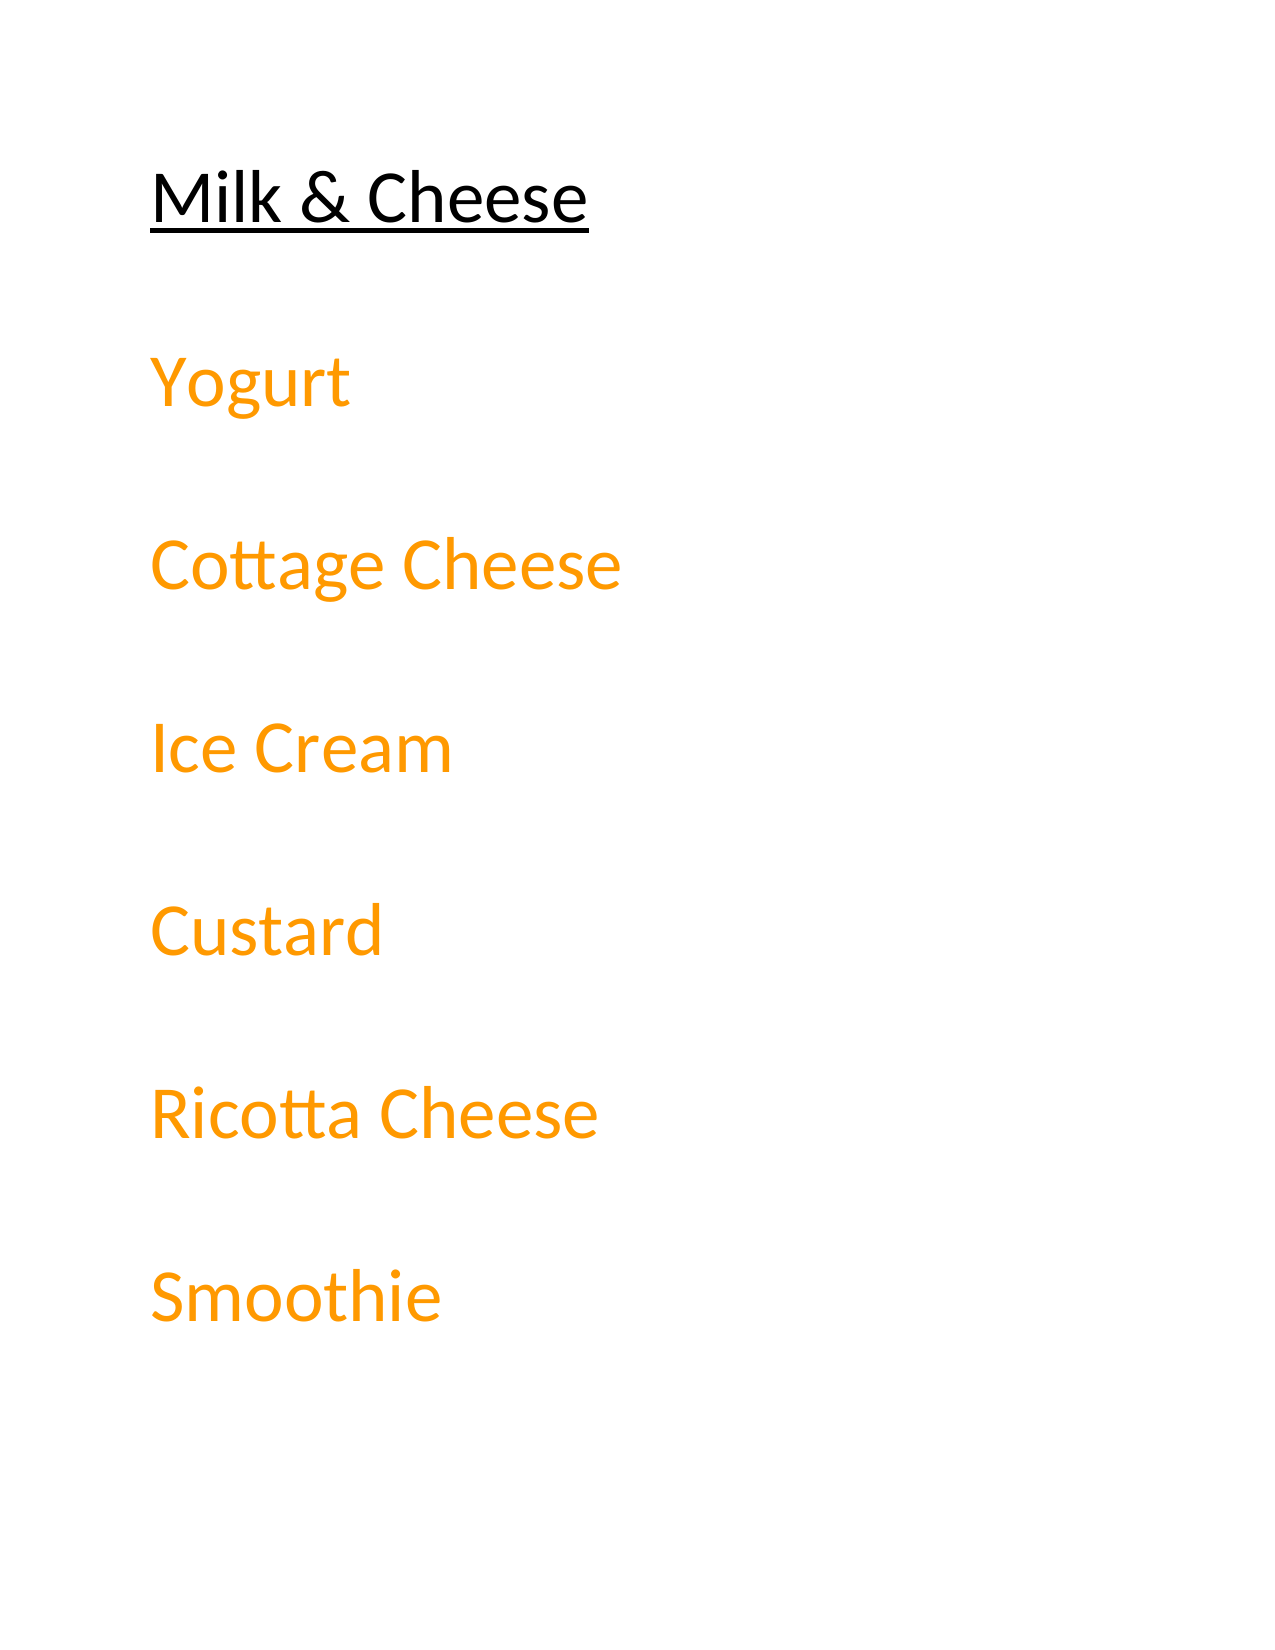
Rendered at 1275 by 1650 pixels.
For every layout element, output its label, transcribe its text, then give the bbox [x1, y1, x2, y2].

text Milk & Cheese [150, 150, 1125, 242]
text Ricotta Cheese [150, 1066, 1125, 1157]
text Smoothie [150, 1249, 1125, 1340]
text Yogurt [150, 333, 1125, 425]
text Cottage Cheese [150, 516, 1125, 608]
text Ice Cream [150, 699, 1125, 791]
text Custard [150, 882, 1125, 974]
